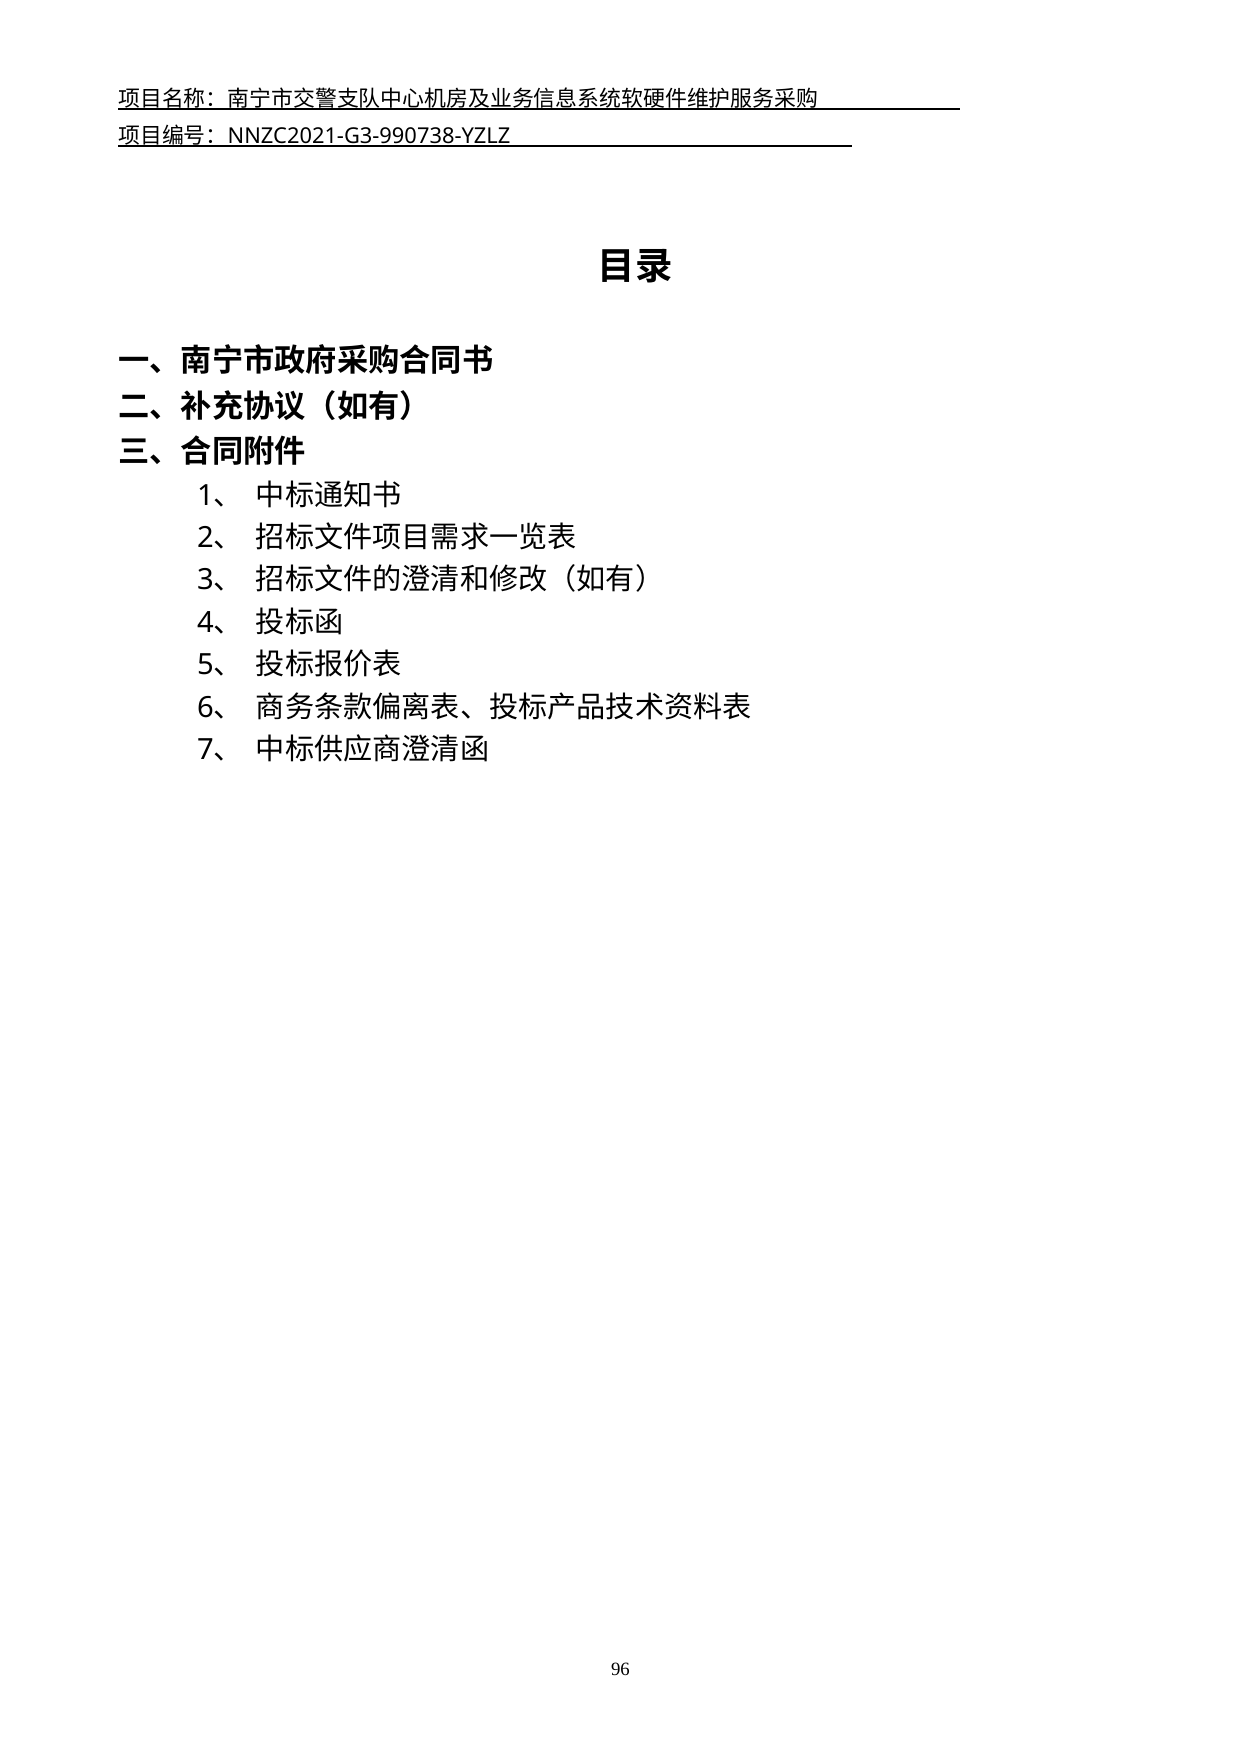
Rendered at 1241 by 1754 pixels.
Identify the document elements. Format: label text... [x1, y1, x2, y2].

list 招标文件的澄清和修改（如有） [197, 556, 1152, 598]
list 商务条款偏离表、投标产品技术资料表 [197, 683, 1152, 726]
text 三、合同附件 [118, 426, 1152, 471]
list 中标通知书 [197, 471, 1152, 513]
list 招标文件项目需求一览表 [197, 513, 1152, 556]
text 目录 [118, 236, 1152, 291]
text 二、补充协议（如有） [118, 381, 1152, 426]
list 投标报价表 [197, 641, 1152, 683]
list 中标供应商澄清函 [197, 726, 1152, 768]
text 一、南宁市政府采购合同书 [118, 336, 1152, 381]
list 投标函 [197, 598, 1152, 641]
